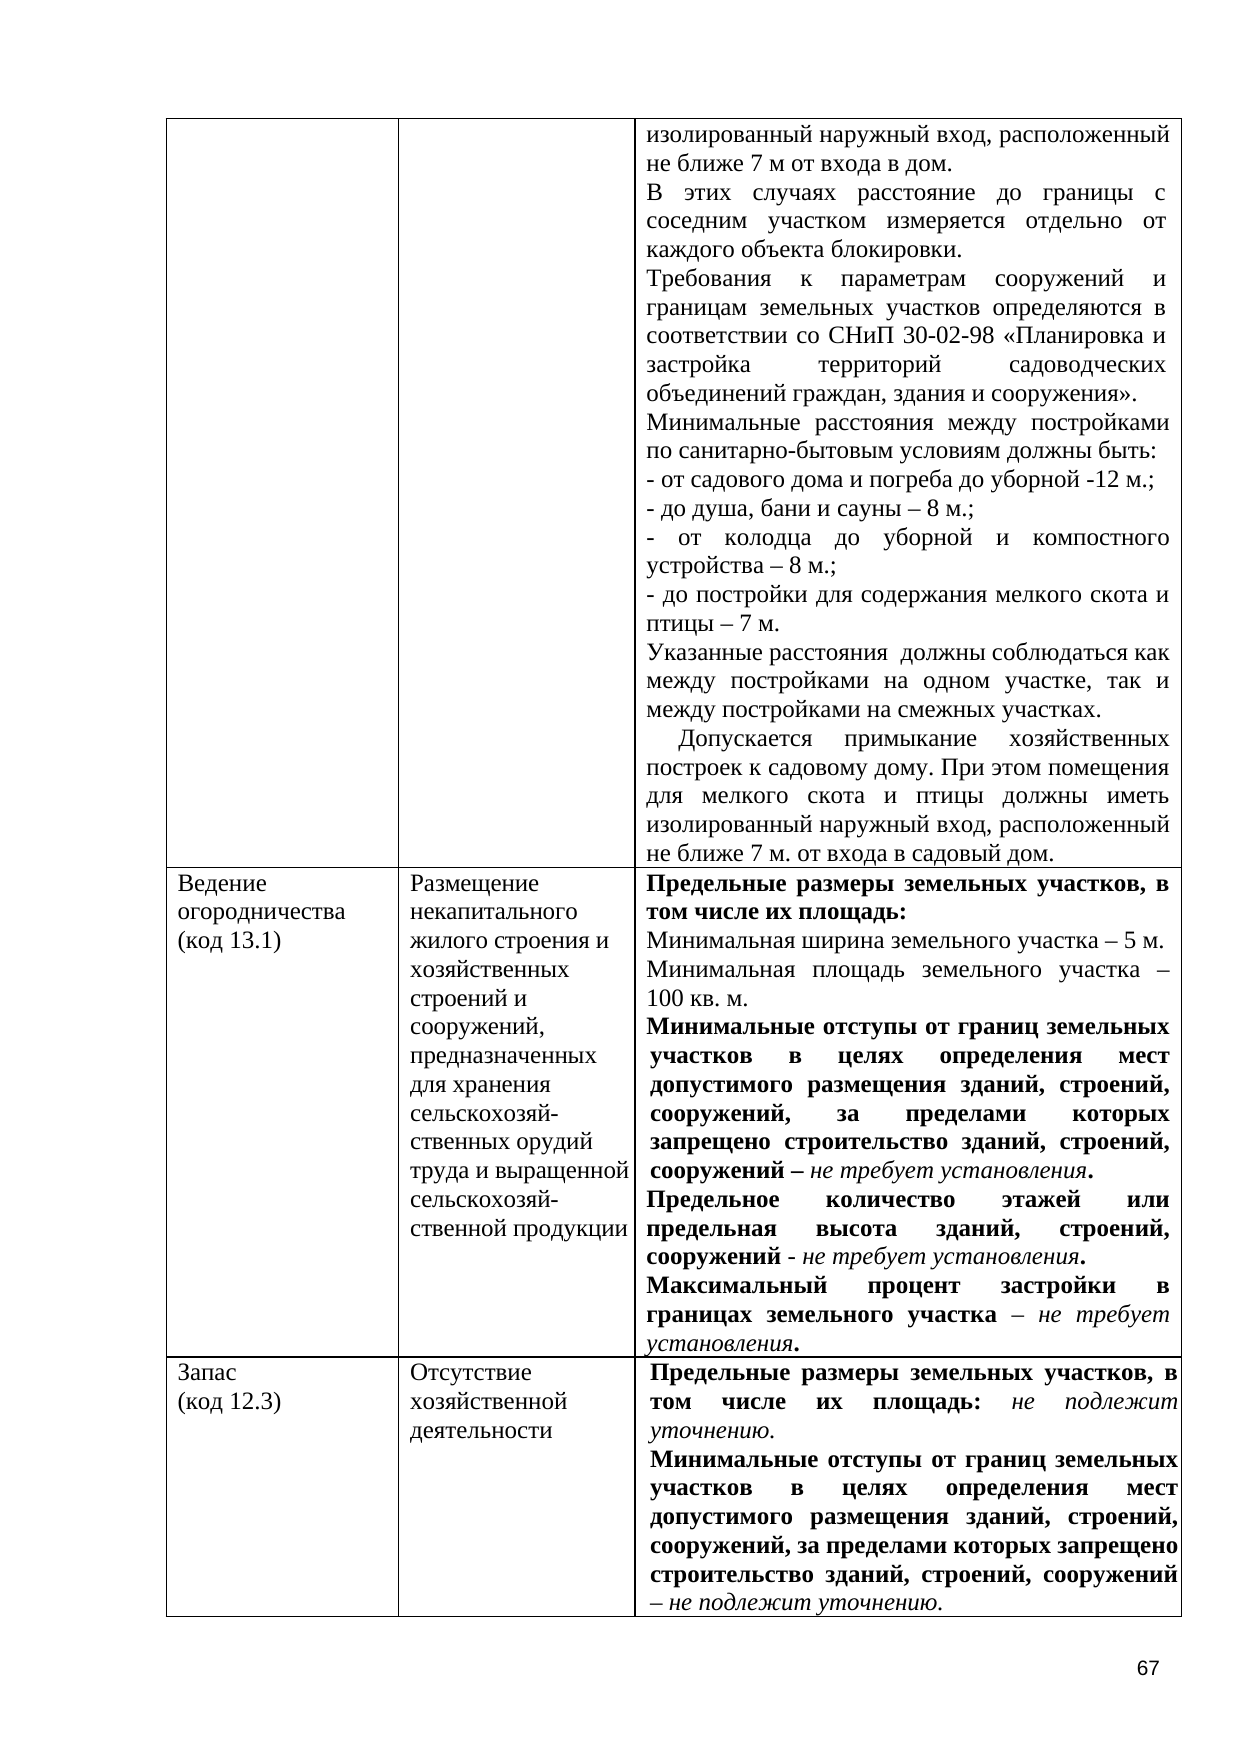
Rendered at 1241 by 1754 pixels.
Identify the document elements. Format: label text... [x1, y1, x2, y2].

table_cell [636, 1358, 1181, 1616]
table_cell Предельные размеры земельных участков, в том числе их площадь: Минимальная ширина земельного участка – 5 м. Минимальная площадь земельного участка – 100 кв. м. Минимальные отступы от границ земельных участков в целях определения мест допустимого размещения зданий, строений, сооружений, за пределами которых запрещено строительство зданий, строений, сооружений – не требует установления. Предельное количество этажей или предельная высота зданий, строений, сооружений - не требует установления. Максимальный процент застройки в границах земельного участка – не требует установления. [636, 868, 1181, 1356]
table_cell Запас (код 12.3) [167, 1358, 398, 1616]
table_cell Размещение некапитального жилого строения и хозяйственных строений и сооружений, предназначенных для хранения сельскохозяй-ственных орудий труда и выращенной сельскохозяй-ственной продукции [399, 868, 634, 1356]
table_cell [167, 119, 398, 867]
table_cell Ведение огородничества (код 13.1) [167, 868, 398, 1356]
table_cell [399, 1358, 634, 1616]
